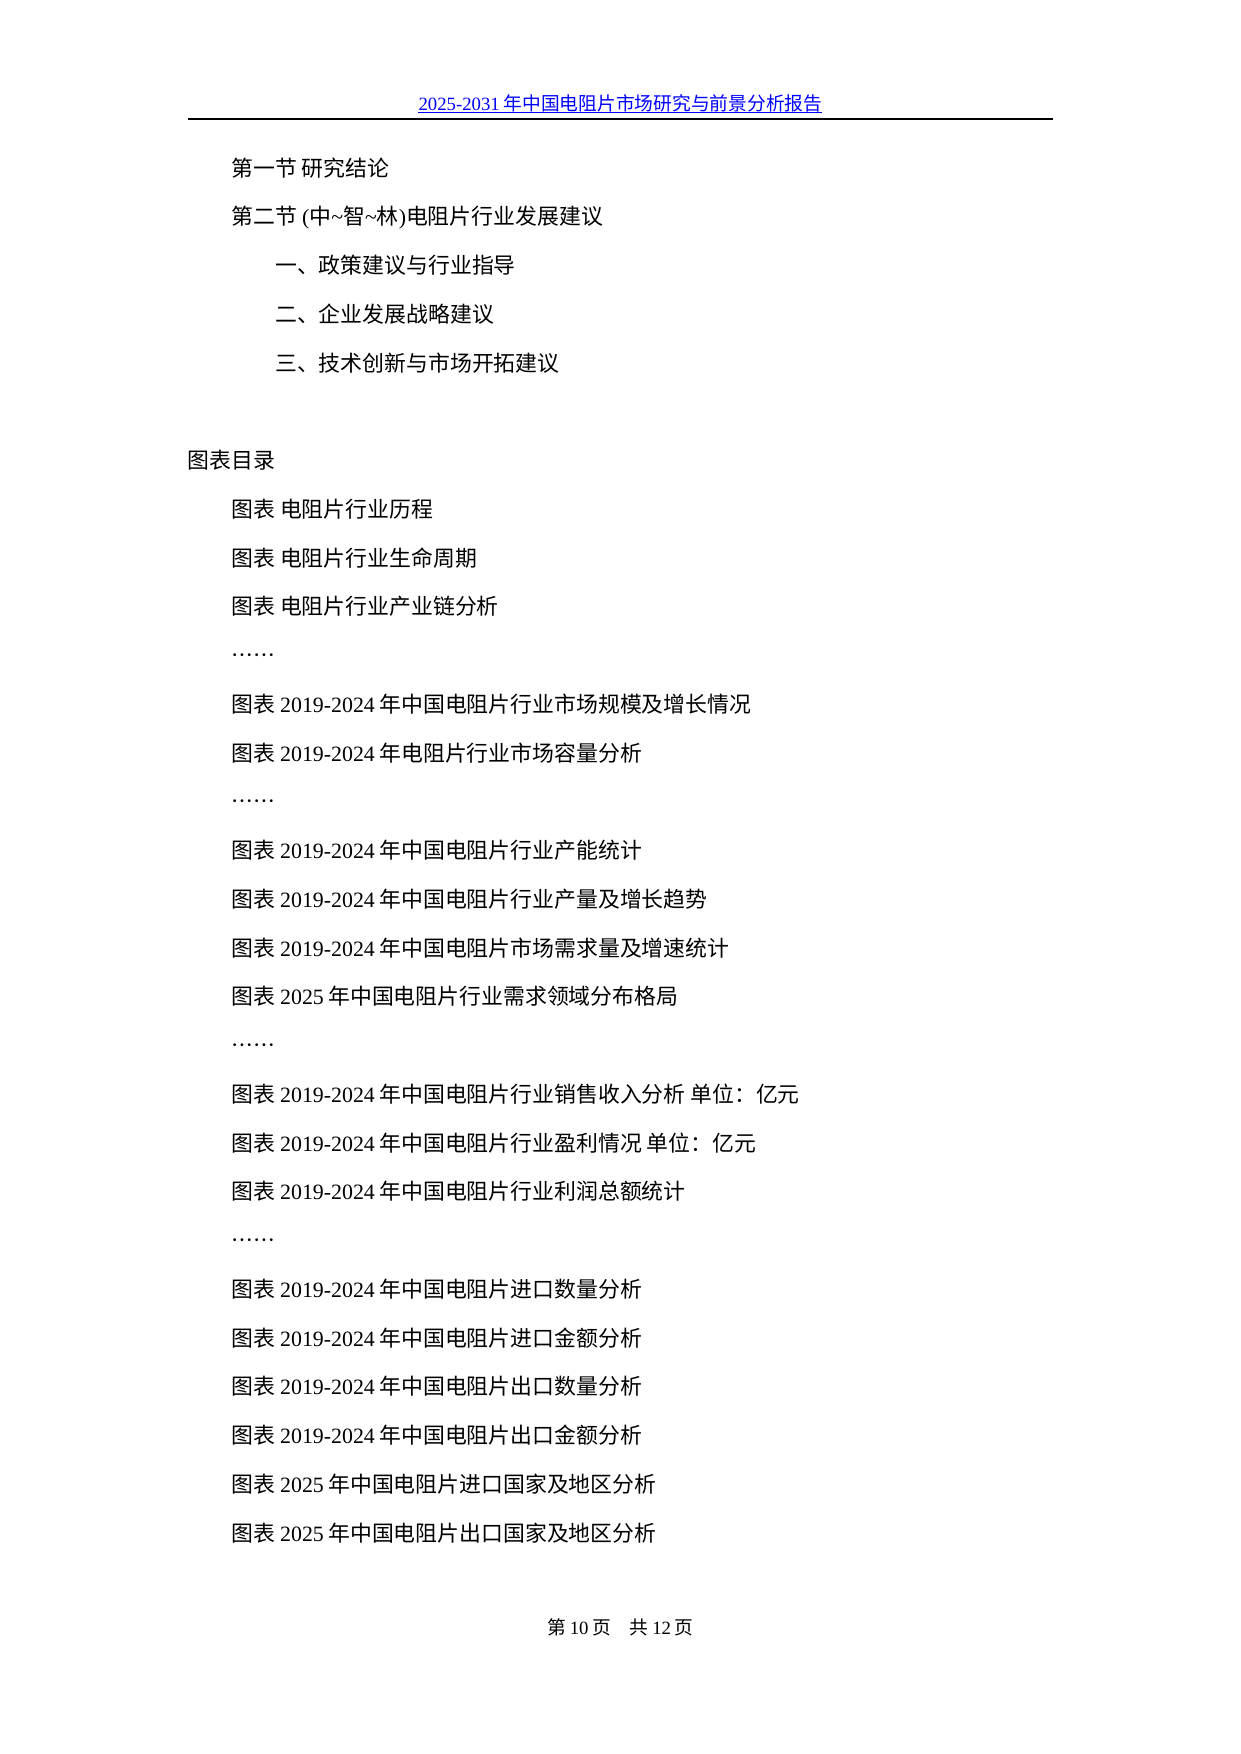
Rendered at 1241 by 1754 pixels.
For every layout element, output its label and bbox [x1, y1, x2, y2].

text [187, 150, 1053, 1548]
